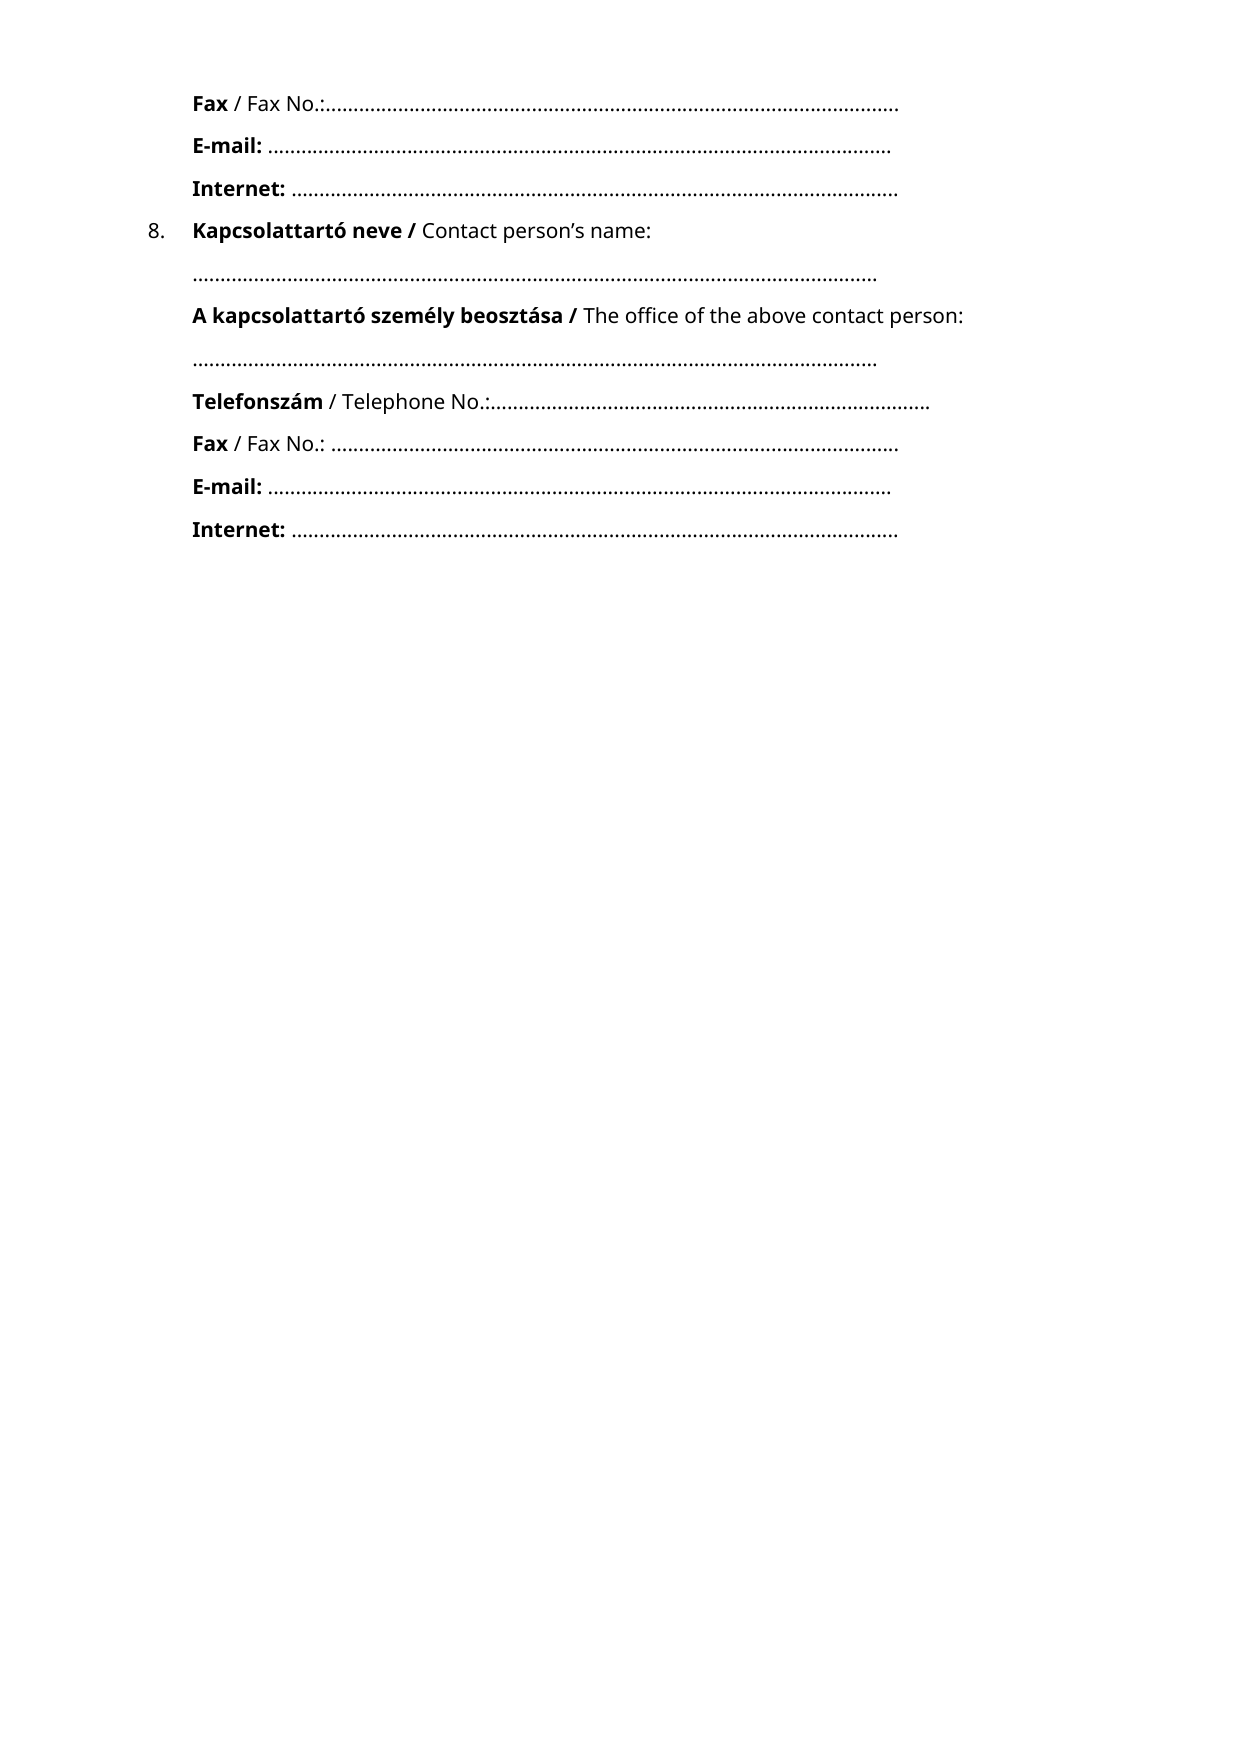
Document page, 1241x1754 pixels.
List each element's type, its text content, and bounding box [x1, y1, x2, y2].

text ........................................................................................................................... [192, 259, 1093, 287]
text Internet: ............................................................................................................. [192, 174, 1093, 202]
text Telefonszám / Telephone No.:............................................................................... [192, 387, 1093, 415]
text ........................................................................................................................... [192, 344, 1093, 373]
list Kapcsolattartó neve / Contact person’s name: [148, 216, 1093, 245]
text E-mail: ................................................................................................................ [192, 472, 1093, 501]
text Fax / Fax No.:....................................................................................................... [192, 89, 1093, 117]
text A kapcsolattartó személy beosztása / The office of the above contact person: [192, 302, 1093, 330]
text Internet: ............................................................................................................. [192, 515, 1093, 543]
text Fax / Fax No.: ...................................................................................................... [192, 429, 1093, 458]
text E-mail: ................................................................................................................ [192, 131, 1093, 160]
